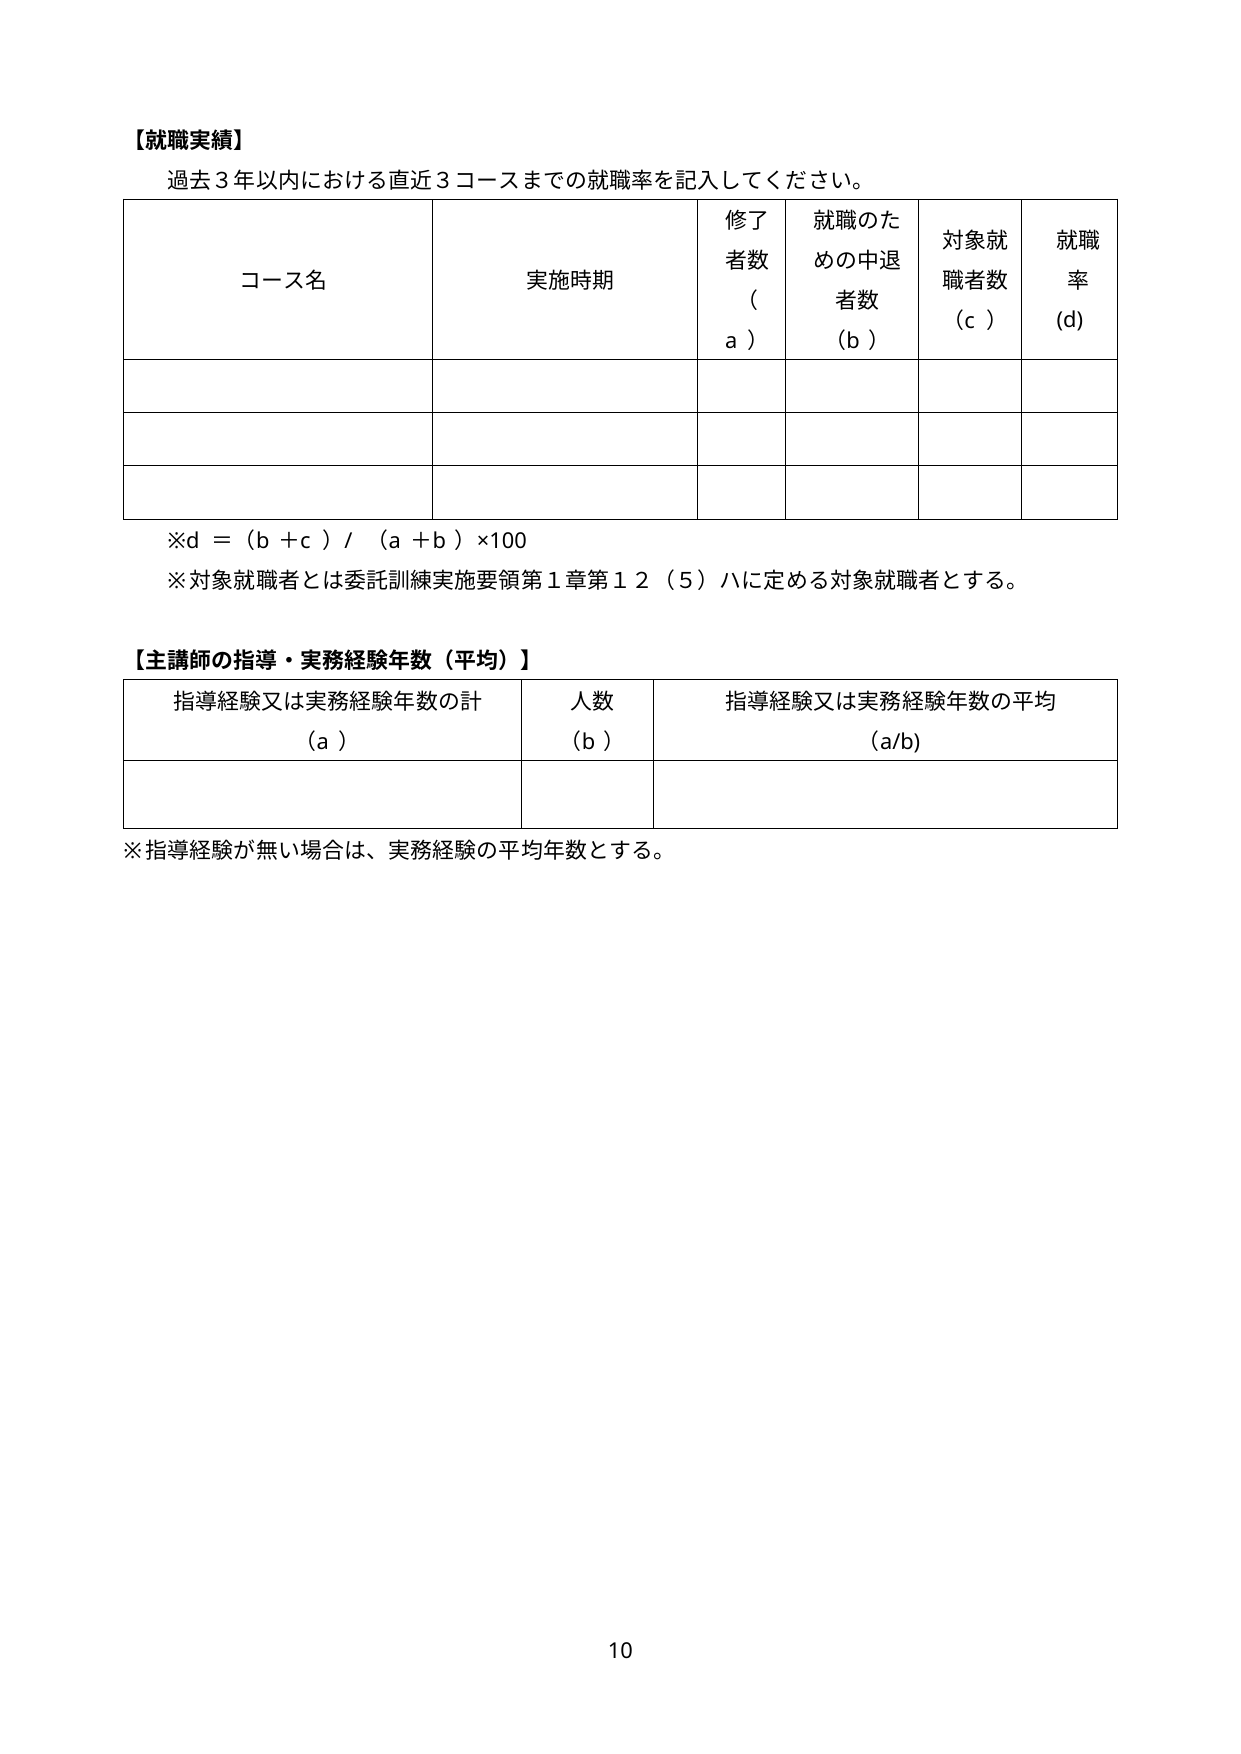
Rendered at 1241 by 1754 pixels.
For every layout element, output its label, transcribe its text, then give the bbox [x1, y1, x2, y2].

table_cell [698, 466, 785, 518]
table_header 就職率 (d) [1022, 200, 1117, 359]
table_header 人数 （b） [522, 680, 653, 760]
table_cell [124, 761, 521, 828]
table_cell [919, 413, 1021, 465]
text ※指導経験が無い場合は、実務経験の平均年数とする。 [123, 829, 1117, 869]
table_cell [124, 413, 432, 465]
table_header 就職のための中退者数（b） [786, 200, 918, 359]
table_cell [433, 360, 697, 412]
table_cell [522, 761, 653, 828]
table_header コース名 [124, 200, 432, 359]
table_header 指導経験又は実務経験年数の計 （a） [124, 680, 521, 760]
table_cell [433, 413, 697, 465]
table_cell [786, 413, 918, 465]
table_cell [433, 466, 697, 518]
table_cell [124, 466, 432, 518]
table_cell [698, 413, 785, 465]
table_header 対象就職者数（c） [919, 200, 1021, 359]
text ※対象就職者とは委託訓練実施要領第１章第１２（５）ハに定める対象就職者とする。 [167, 559, 1117, 599]
table_cell [1022, 413, 1117, 465]
text 【就職実績】 [123, 119, 1117, 158]
text 【主講師の指導・実務経験年数（平均）】 [123, 639, 1117, 679]
table_cell [698, 360, 785, 412]
table_cell [919, 360, 1021, 412]
table_cell [124, 360, 432, 412]
table_cell [919, 466, 1021, 518]
text 過去３年以内における直近３コースまでの就職率を記入してください。 [167, 158, 1117, 198]
table_cell [786, 360, 918, 412]
table_header 修了者数（a） [698, 200, 785, 359]
text ※d＝（b＋c）/（a＋b）×100 [167, 520, 1117, 559]
table_cell [1022, 466, 1117, 518]
table_cell [654, 761, 1117, 828]
table_cell [1022, 360, 1117, 412]
table_header 実施時期 [433, 200, 697, 359]
table_cell [786, 466, 918, 518]
table_header 指導経験又は実務経験年数の平均 （a/b) [654, 680, 1117, 760]
